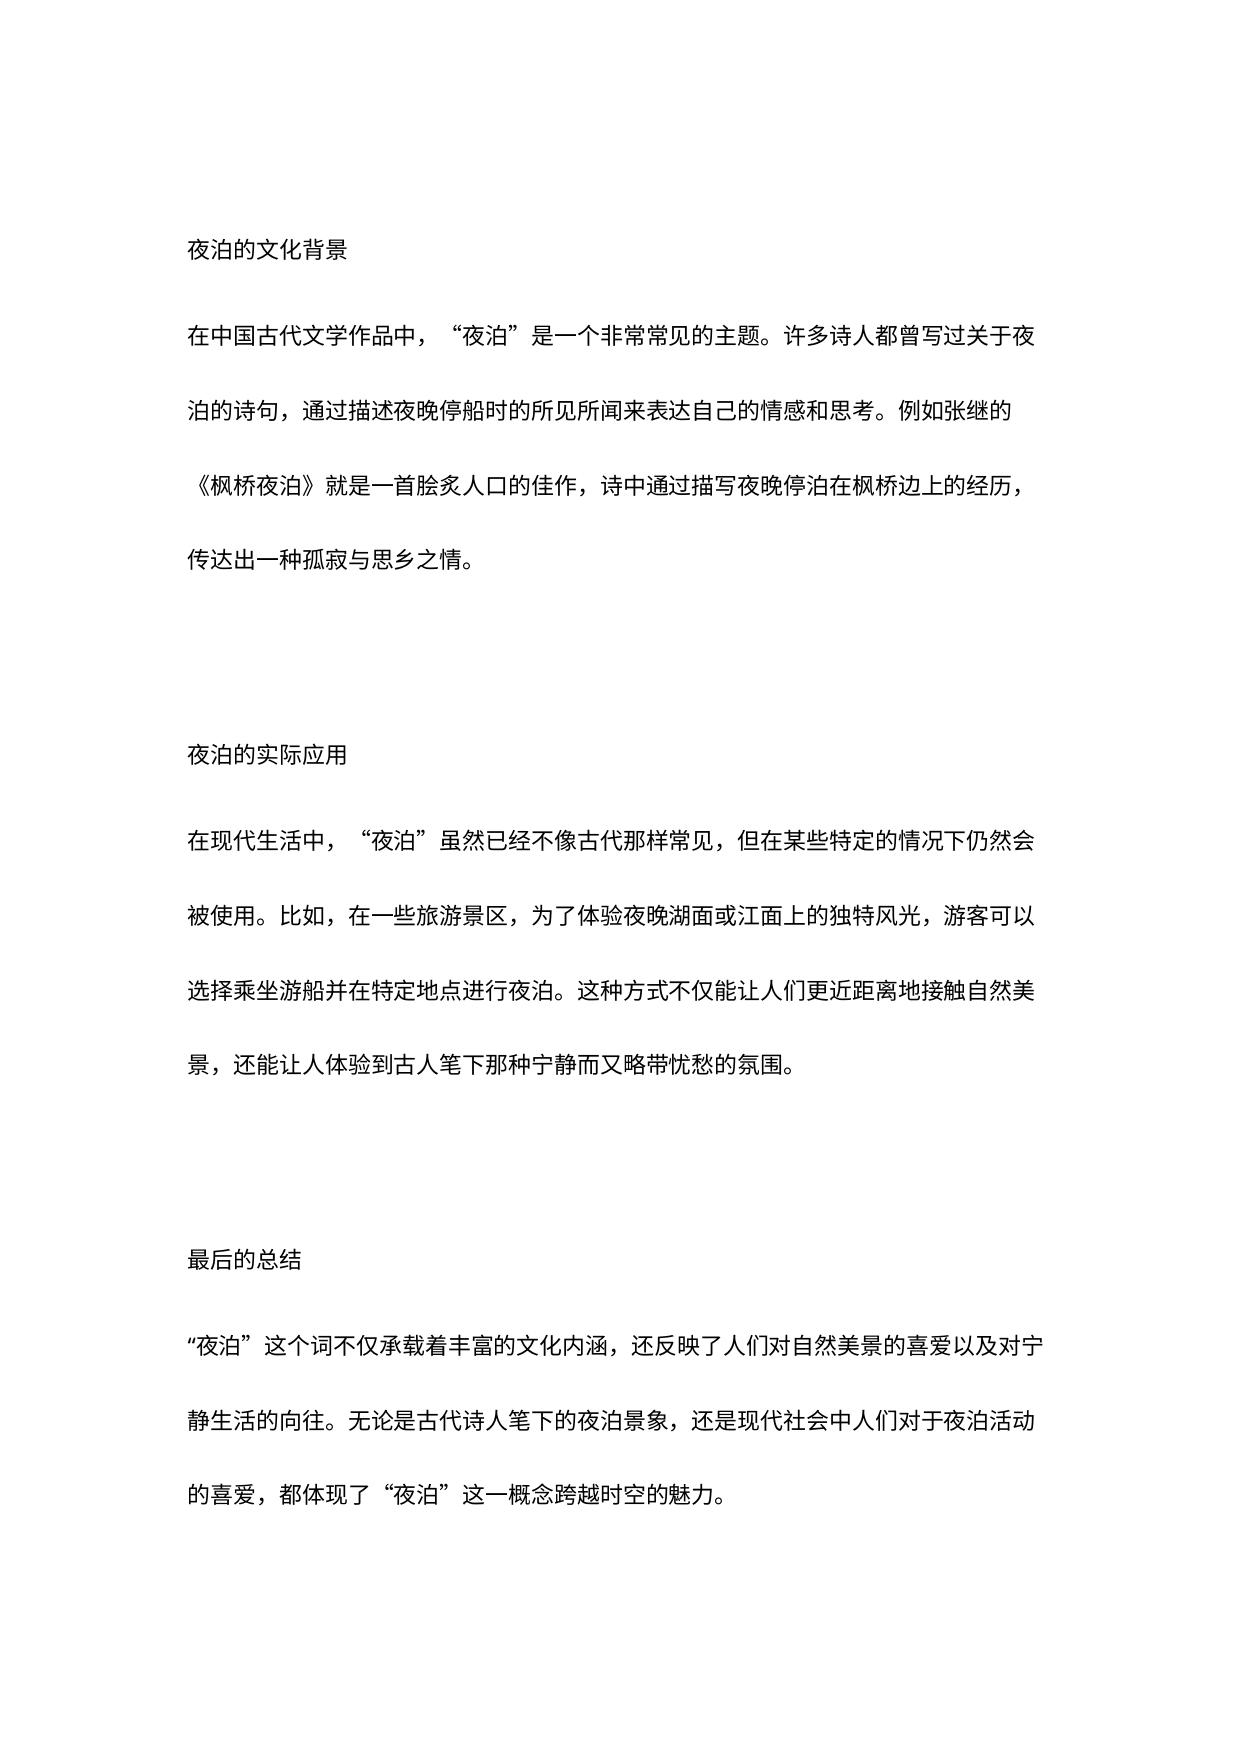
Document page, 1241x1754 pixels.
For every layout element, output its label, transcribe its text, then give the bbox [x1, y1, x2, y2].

text 夜泊的实际应用 [187, 721, 1053, 786]
text “夜泊”这个词不仅承载着丰富的文化内涵，还反映了人们对自然美景的喜爱以及对宁静生活的向往。无论是古代诗人笔下的夜泊景象，还是现代社会中人们对于夜泊活动的喜爱，都体现了“夜泊”这一概念跨越时空的魅力。 [187, 1312, 1053, 1527]
text 最后的总结 [187, 1226, 1053, 1291]
text 在中国古代文学作品中，“夜泊”是一个非常常见的主题。许多诗人都曾写过关于夜泊的诗句，通过描述夜晚停船时的所见所闻来表达自己的情感和思考。例如张继的《枫桥夜泊》就是一首脍炙人口的佳作，诗中通过描写夜晚停泊在枫桥边上的经历，传达出一种孤寂与思乡之情。 [187, 302, 1053, 591]
text 在现代生活中，“夜泊”虽然已经不像古代那样常见，但在某些特定的情况下仍然会被使用。比如，在一些旅游景区，为了体验夜晚湖面或江面上的独特风光，游客可以选择乘坐游船并在特定地点进行夜泊。这种方式不仅能让人们更近距离地接触自然美景，还能让人体验到古人笔下那种宁静而又略带忧愁的氛围。 [187, 807, 1053, 1096]
text 夜泊的文化背景 [187, 216, 1053, 281]
